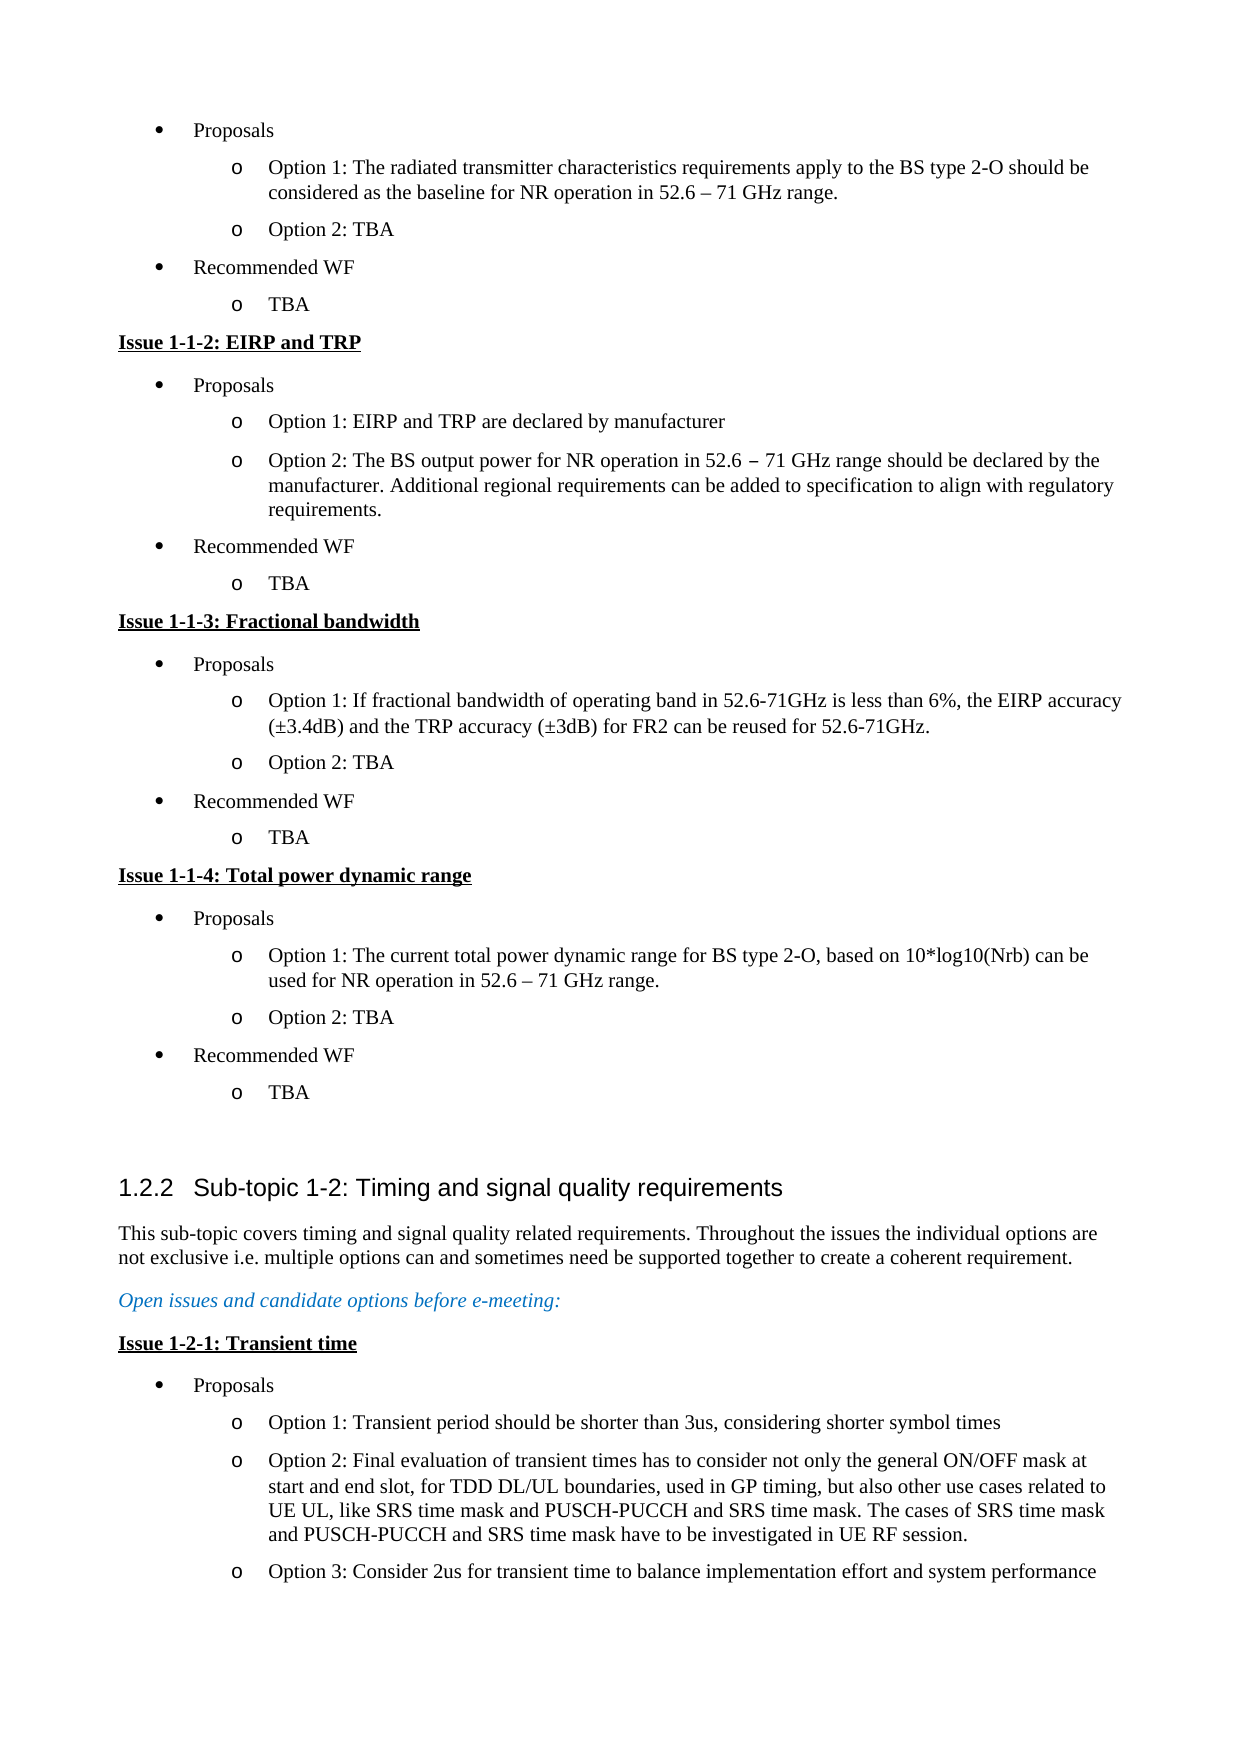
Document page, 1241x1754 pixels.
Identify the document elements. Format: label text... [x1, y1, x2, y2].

text Open issues and candidate options before e-meeting: [118, 1288, 1122, 1312]
list Option 2: TBA [231, 750, 1122, 776]
list TBA [231, 1080, 1122, 1106]
text Issue 1-1-3: Fractional bandwidth [118, 609, 1122, 633]
text This sub-topic covers timing and signal quality related requirements. Throughout the issues the individual options are not exclusive i.e. multiple options can and sometimes need be supported together to create a coherent requirement. [118, 1221, 1122, 1269]
list Option 2: The BS output power for NR operation in 52.6 – 71 GHz range should be declared by the manufacturer. Additional regional requirements can be added to specification to align with regulatory requirements. [231, 447, 1122, 521]
text Issue 1-1-2: EIRP and TRP [118, 330, 1122, 354]
list TBA [231, 825, 1122, 851]
text Issue 1-2-1: Transient time [118, 1331, 1122, 1354]
list Proposals [156, 906, 1122, 930]
list Recommended WF [156, 534, 1122, 558]
list Recommended WF [156, 1043, 1122, 1067]
list Recommended WF [156, 788, 1122, 813]
list TBA [231, 292, 1122, 317]
list Option 1: If fractional bandwidth of operating band in 52.6-71GHz is less than 6%, the EIRP accuracy (±3.4dB) and the TRP accuracy (±3dB) for FR2 can be reused for 52.6-71GHz. [231, 688, 1122, 738]
list Proposals [156, 373, 1122, 397]
subtitle Sub-topic 1-2: Timing and signal quality requirements [118, 1173, 1122, 1202]
list Option 3: Consider 2us for transient time to balance implementation effort and system performance [231, 1558, 1122, 1584]
list TBA [231, 570, 1122, 596]
list Option 1: The radiated transmitter characteristics requirements apply to the BS type 2-O should be considered as the baseline for NR operation in 52.6 – 71 GHz range. [231, 154, 1122, 204]
list Option 1: The current total power dynamic range for BS type 2-O, based on 10*log10(Nrb) can be used for NR operation in 52.6 – 71 GHz range. [231, 943, 1122, 992]
list Proposals [156, 651, 1122, 676]
list Option 1: EIRP and TRP are declared by manufacturer [231, 409, 1122, 435]
list Proposals [156, 118, 1122, 142]
list Option 1: Transient period should be shorter than 3us, considering shorter symbol times [231, 1410, 1122, 1436]
list Proposals [156, 1373, 1122, 1397]
list Option 2: TBA [231, 1005, 1122, 1031]
list Option 2: Final evaluation of transient times has to consider not only the general ON/OFF mask at start and end slot, for TDD DL/UL boundaries, used in GP timing, but also other use cases related to UE UL, like SRS time mask and PUSCH-PUCCH and SRS time mask. The cases of SRS time mask and PUSCH-PUCCH and SRS time mask have to be investigated in UE RF session. [231, 1448, 1122, 1546]
list Option 2: TBA [231, 217, 1122, 243]
list Recommended WF [156, 255, 1122, 279]
text Issue 1-1-4: Total power dynamic range [118, 863, 1122, 887]
